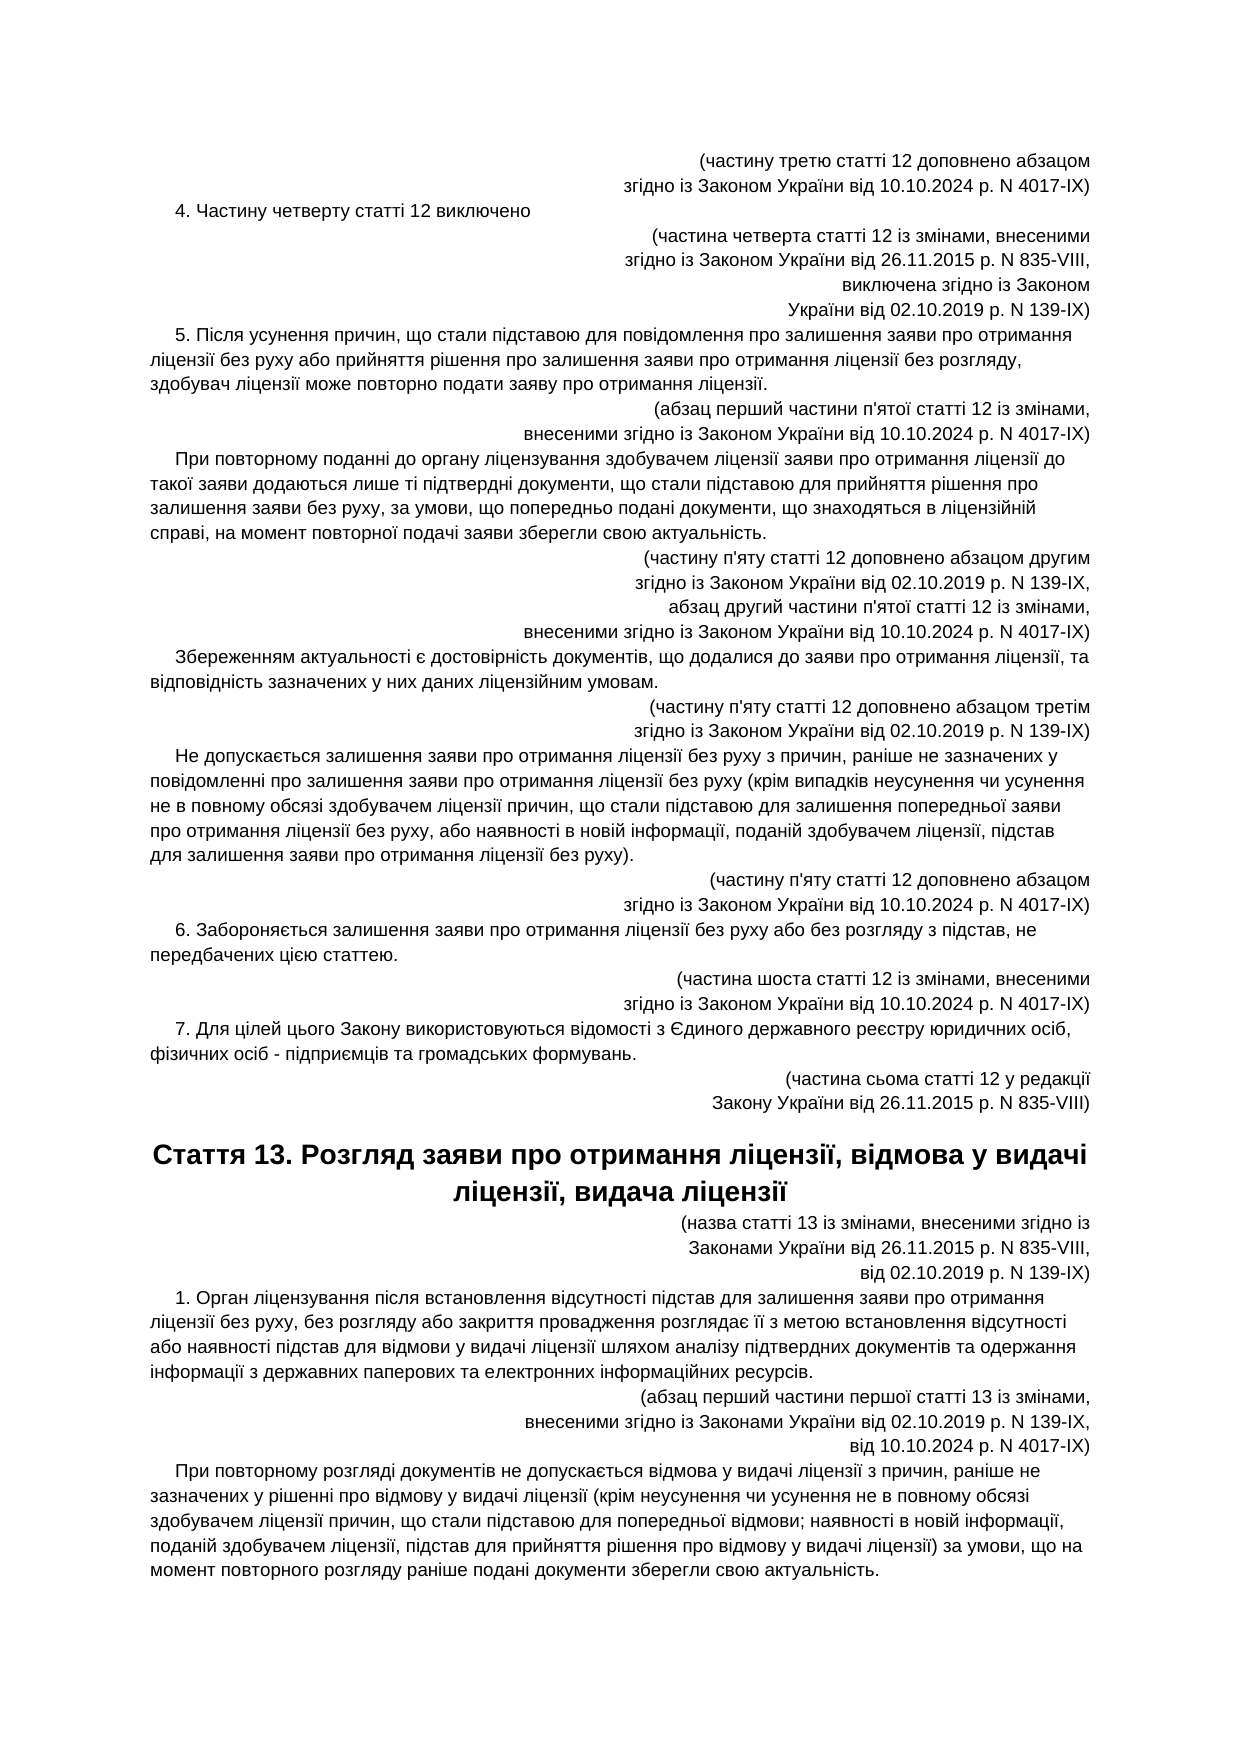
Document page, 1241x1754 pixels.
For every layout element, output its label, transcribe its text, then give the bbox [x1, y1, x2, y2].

text 4. Частину четверту статті 12 виключено [150, 199, 1090, 221]
text (частину п'яту статті 12 доповнено абзацом третім згідно із Законом України від 02.10.2019 р. N 139-IX) [150, 695, 1090, 742]
text При повторному розгляді документів не допускається відмова у видачі ліцензії з причин, раніше не зазначених у рішенні про відмову у видачі ліцензії (крім неусунення чи усунення не в повному обсязі здобувачем ліцензії причин, що стали підставою для попередньої відмови; наявності в новій інформації, поданій здобувачем ліцензії, підстав для прийняття рішення про відмову у видачі ліцензії) за умови, що на момент повторного розгляду раніше подані документи зберегли свою актуальність. [150, 1460, 1090, 1581]
text 5. Після усунення причин, що стали підставою для повідомлення про залишення заяви про отримання ліцензії без руху або прийняття рішення про залишення заяви про отримання ліцензії без розгляду, здобувач ліцензії може повторно подати заяву про отримання ліцензії. [150, 323, 1090, 395]
text (частину третю статті 12 доповнено абзацом згідно із Законом України від 10.10.2024 р. N 4017-IX) [150, 150, 1090, 196]
text (частина шоста статті 12 із змінами, внесеними згідно із Законом України від 10.10.2024 р. N 4017-IX) [150, 968, 1090, 1014]
text (абзац перший частини п'ятої статті 12 із змінами, внесеними згідно із Законом України від 10.10.2024 р. N 4017-IX) [150, 398, 1090, 444]
text При повторному поданні до органу ліцензування здобувачем ліцензії заяви про отримання ліцензії до такої заяви додаються лише ті підтвердні документи, що стали підставою для прийняття рішення про залишення заяви без руху, за умови, що попередньо подані документи, що знаходяться в ліцензійній справі, на момент повторної подачі заяви зберегли свою актуальність. [150, 447, 1090, 543]
text 7. Для цілей цього Закону використовуються відомості з Єдиного державного реєстру юридичних осіб, фізичних осіб - підприємців та громадських формувань. [150, 1018, 1090, 1064]
text 6. Забороняється залишення заяви про отримання ліцензії без руху або без розгляду з підстав, не передбачених цією статтею. [150, 918, 1090, 965]
text (частину п'яту статті 12 доповнено абзацом згідно із Законом України від 10.10.2024 р. N 4017-IX) [150, 869, 1090, 915]
text (частина сьома статті 12 у редакції Закону України від 26.11.2015 р. N 835-VIII) [150, 1067, 1090, 1114]
text Не допускається залишення заяви про отримання ліцензії без руху з причин, раніше не зазначених у повідомленні про залишення заяви про отримання ліцензії без руху (крім випадків неусунення чи усунення не в повному обсязі здобувачем ліцензії причин, що стали підставою для залишення попередньої заяви про отримання ліцензії без руху, або наявності в новій інформації, поданій здобувачем ліцензії, підстав для залишення заяви про отримання ліцензії без руху). [150, 745, 1090, 866]
text 1. Орган ліцензування після встановлення відсутності підстав для залишення заяви про отримання ліцензії без руху, без розгляду або закриття провадження розглядає її з метою встановлення відсутності або наявності підстав для відмови у видачі ліцензії шляхом аналізу підтвердних документів та одержання інформації з державних паперових та електронних інформаційних ресурсів. [150, 1286, 1090, 1382]
text (частину п'яту статті 12 доповнено абзацом другим згідно із Законом України від 02.10.2019 р. N 139-IX, абзац другий частини п'ятої статті 12 із змінами, внесеними згідно із Законом України від 10.10.2024 р. N 4017-IX) [150, 547, 1090, 643]
subtitle Стаття 13. Розгляд заяви про отримання ліцензії, відмова у видачі ліцензії, видача ліцензії [150, 1138, 1090, 1207]
text Збереженням актуальності є достовірність документів, що додалися до заяви про отримання ліцензії, та відповідність зазначених у них даних ліцензійним умовам. [150, 646, 1090, 692]
text (частина четверта статті 12 із змінами, внесеними згідно із Законом України від 26.11.2015 р. N 835-VIII, виключена згідно із Законом України від 02.10.2019 р. N 139-IX) [150, 224, 1090, 320]
text (абзац перший частини першої статті 13 із змінами, внесеними згідно із Законами України від 02.10.2019 р. N 139-IX, від 10.10.2024 р. N 4017-IX) [150, 1386, 1090, 1457]
text (назва статті 13 із змінами, внесеними згідно із Законами України від 26.11.2015 р. N 835-VIII, від 02.10.2019 р. N 139-IX) [150, 1212, 1090, 1283]
